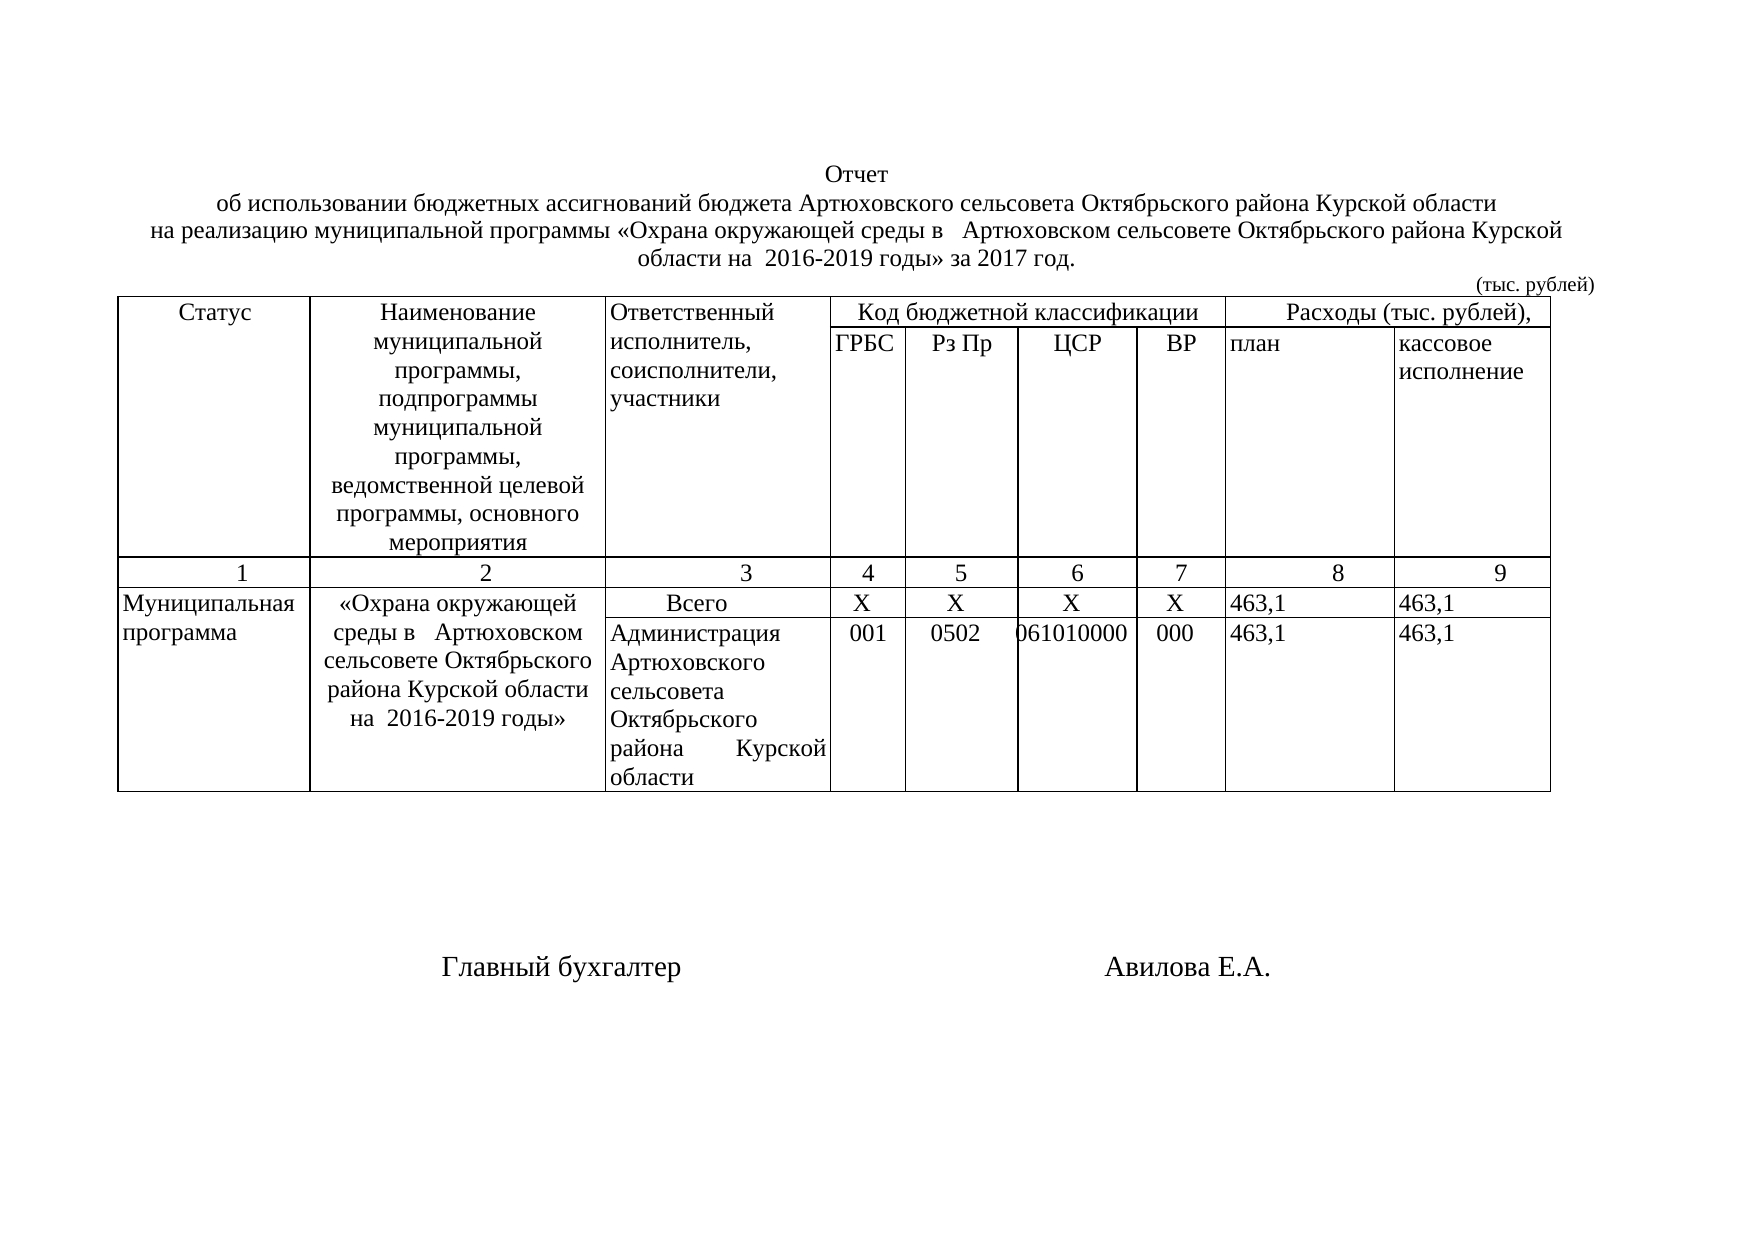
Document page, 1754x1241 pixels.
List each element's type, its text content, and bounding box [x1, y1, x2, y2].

table_cell ГРБС [831, 328, 905, 556]
table_cell ЦСР [1019, 328, 1136, 556]
table_cell 000 [1138, 618, 1225, 791]
table_cell 061010000 [1019, 618, 1136, 791]
table_header Расходы (тыс. рублей), [1226, 297, 1550, 326]
text Главный бухгалтер Авилова Е.А. [118, 949, 1594, 982]
table_header Наименование муниципальной программы, подпрограммы муниципальной программы, ведомственной целевой программы, основного мероприятия [311, 297, 605, 556]
table_header Код бюджетной классификации [831, 297, 1225, 326]
table_cell план [1226, 328, 1394, 556]
text на реализацию муниципальной программы «Охрана окружающей среды в Артюховском сельсовете Октябрьского района Курской области на 2016-2019 годы» за 2017 год. [118, 217, 1594, 272]
table_cell 001 [831, 618, 905, 791]
table_cell 9 [1395, 558, 1550, 586]
table_cell «Охрана окружающей среды в Артюховском сельсовете Октябрьского района Курской области на 2016-2019 годы» [311, 588, 605, 791]
text (тыс. рублей) [118, 272, 1594, 296]
text об использовании бюджетных ассигнований бюджета Артюховского сельсовета Октябрьского района Курской области [118, 188, 1594, 217]
table_cell 1 [119, 558, 309, 586]
table_cell 3 [606, 558, 830, 586]
table_cell 4 [831, 558, 905, 586]
table_cell Рз Пр [906, 328, 1017, 556]
table_header Статус [119, 297, 309, 556]
table_cell 463,1 [1395, 588, 1550, 617]
table_cell 6 [1019, 558, 1136, 586]
table_cell 463,1 [1226, 588, 1394, 617]
table_cell 0502 [906, 618, 1017, 791]
table_cell X [906, 588, 1017, 617]
table_cell Муниципальная программа [119, 588, 309, 791]
table_cell 7 [1138, 558, 1225, 586]
table_cell 5 [906, 558, 1017, 586]
table_cell Всего [606, 588, 830, 617]
table_cell ВP [1138, 328, 1225, 556]
table_header Ответственный исполнитель, соисполнители, участники [606, 297, 830, 556]
table_cell кассовое исполнение [1395, 328, 1550, 556]
table_cell 8 [1226, 558, 1394, 586]
table_cell X [1138, 588, 1225, 617]
table_cell 463,1 [1226, 618, 1394, 791]
table_cell 2 [311, 558, 605, 586]
table_cell X [831, 588, 905, 617]
text Отчет [118, 159, 1594, 188]
table_cell X [1019, 588, 1136, 617]
table_cell Администрация Артюховского сельсовета Октябрьского района Курской области [606, 618, 830, 791]
table_cell 463,1 [1395, 618, 1550, 791]
